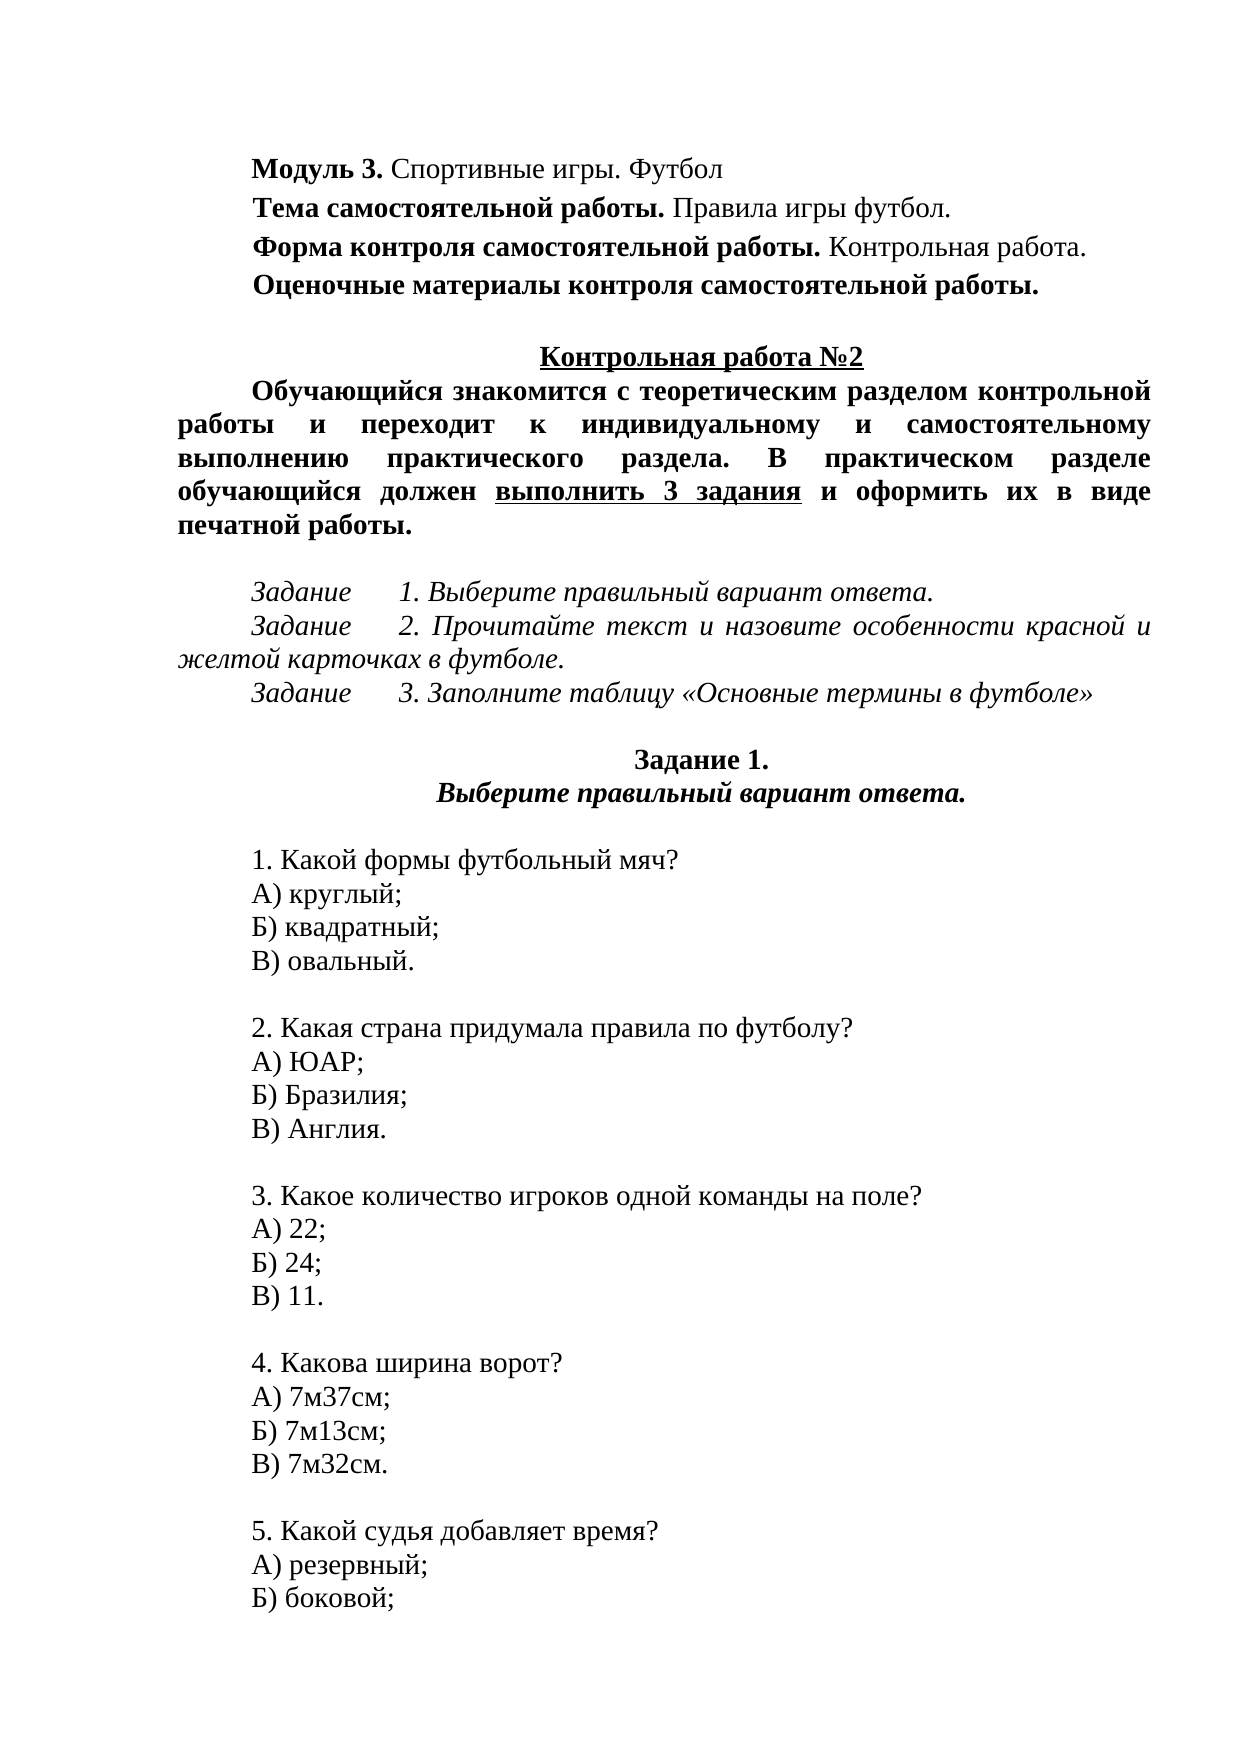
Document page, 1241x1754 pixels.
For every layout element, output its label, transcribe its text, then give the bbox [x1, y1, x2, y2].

text В) 11. [177, 1278, 1152, 1312]
text 2. Какая страна придумала правила по футболу? [177, 1010, 1152, 1044]
text А) круглый; [177, 876, 1152, 909]
text А) 7м37см; [177, 1379, 1152, 1413]
text Тема самостоятельной работы. Правила игры футбол. [177, 190, 1152, 224]
text Б) Бразилия; [177, 1077, 1152, 1111]
text А) ЮАР; [177, 1044, 1152, 1077]
text Б) 7м13см; [177, 1413, 1152, 1446]
text А) резервный; [177, 1547, 1152, 1580]
text Б) боковой; [177, 1580, 1152, 1614]
text 1. Какой формы футбольный мяч? [177, 842, 1152, 876]
text В) 7м32см. [177, 1446, 1152, 1480]
text 5. Какой судья добавляет время? [177, 1513, 1152, 1547]
text Обучающийся знакомится с теоретическим разделом контрольной работы и переходит к индивидуальному и самостоятельному выполнению практического раздела. В практическом разделе обучающийся должен выполнить 3 задания и оформить их в виде печатной работы. [177, 373, 1152, 541]
text 4. Какова ширина ворот? [177, 1346, 1152, 1379]
text Задание 3. Заполните таблицу «Основные термины в футболе» [177, 675, 1152, 708]
text Оценочные материалы контроля самостоятельной работы. [177, 267, 1152, 301]
text Модуль 3. Спортивные игры. Футбол [177, 152, 1152, 185]
text Контрольная работа №2 [177, 339, 1152, 373]
text Форма контроля самостоятельной работы. Контрольная работа. [177, 229, 1152, 262]
text Б) квадратный; [177, 909, 1152, 943]
text Задание 1. [177, 742, 1152, 775]
text В) овальный. [177, 943, 1152, 977]
text В) Англия. [177, 1111, 1152, 1144]
text А) 22; [177, 1211, 1152, 1245]
text 3. Какое количество игроков одной команды на поле? [177, 1178, 1152, 1211]
text Б) 24; [177, 1245, 1152, 1278]
text Задание 1. Выберите правильный вариант ответа. [177, 574, 1152, 608]
text Выберите правильный вариант ответа. [177, 775, 1152, 809]
text Задание 2. Прочитайте текст и назовите особенности красной и желтой карточках в футболе. [177, 608, 1152, 675]
